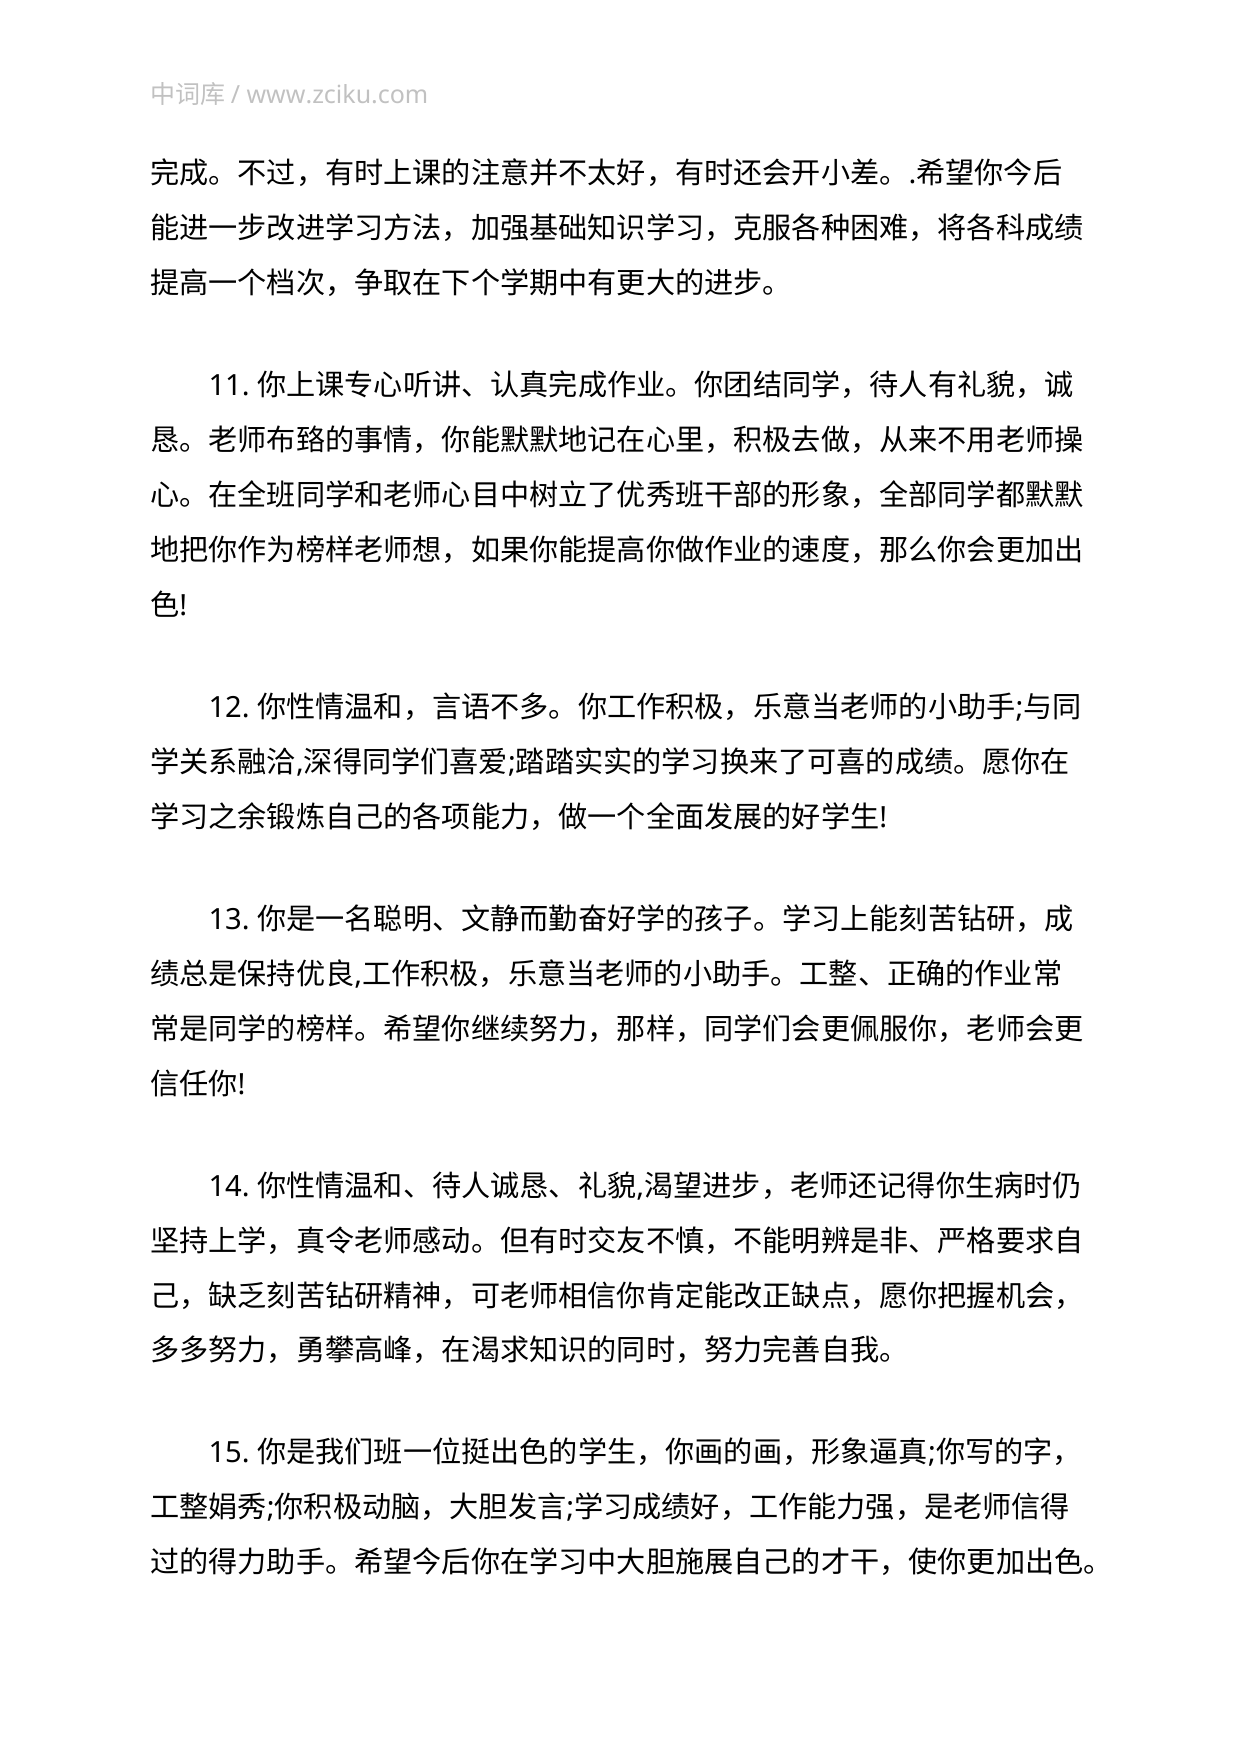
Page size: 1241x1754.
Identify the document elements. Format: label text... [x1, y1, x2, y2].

text 15. 你是我们班一位挺出色的学生，你画的画，形象逼真;你写的字，工整娟秀;你积极动脑，大胆发言;学习成绩好，工作能力强，是老师信得过的得力助手。希望今后你在学习中大胆施展自己的才干，使你更加出色。 [150, 1429, 1090, 1581]
text 12. 你性情温和，言语不多。你工作积极，乐意当老师的小助手;与同学关系融洽,深得同学们喜爱;踏踏实实的学习换来了可喜的成绩。愿你在学习之余锻炼自己的各项能力，做一个全面发展的好学生! [150, 683, 1090, 836]
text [150, 150, 1090, 302]
text 13. 你是一名聪明、文静而勤奋好学的孩子。学习上能刻苦钻研，成绩总是保持优良,工作积极，乐意当老师的小助手。工整、正确的作业常常是同学的榜样。希望你继续努力，那样，同学们会更佩服你，老师会更信任你! [150, 895, 1090, 1103]
text 14. 你性情温和、待人诚恳、礼貌,渴望进步，老师还记得你生病时仍坚持上学，真令老师感动。但有时交友不慎，不能明辨是非、严格要求自己，缺乏刻苦钻研精神，可老师相信你肯定能改正缺点，愿你把握机会，多多努力，勇攀高峰，在渴求知识的同时，努力完善自我。 [150, 1162, 1090, 1369]
text 11. 你上课专心听讲、认真完成作业。你团结同学，待人有礼貌，诚恳。老师布臵的事情，你能默默地记在心里，积极去做，从来不用老师操心。在全班同学和老师心目中树立了优秀班干部的形象，全部同学都默默地把你作为榜样老师想，如果你能提高你做作业的速度，那么你会更加出色! [150, 362, 1090, 624]
